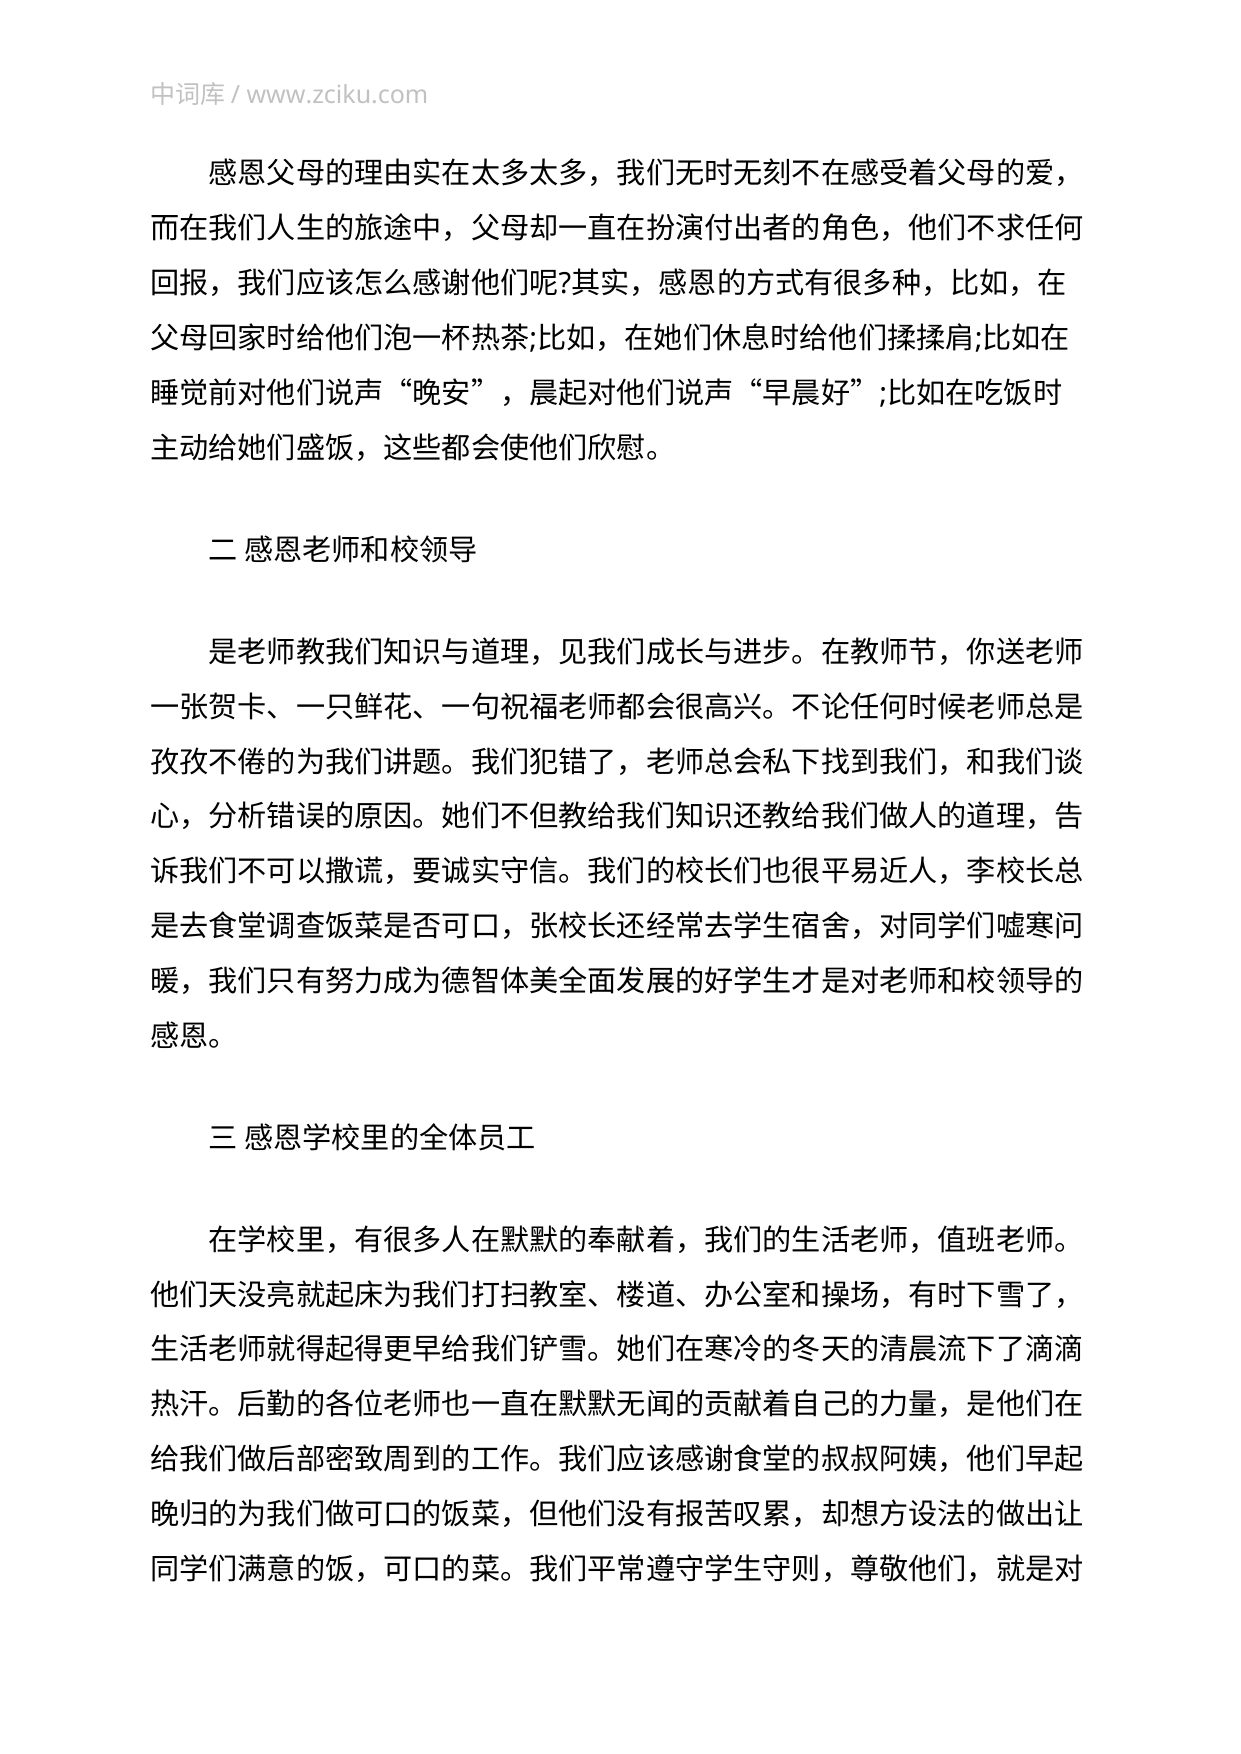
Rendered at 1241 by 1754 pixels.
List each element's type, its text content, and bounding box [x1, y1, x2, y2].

text 是老师教我们知识与道理，见我们成长与进步。在教师节，你送老师一张贺卡、一只鲜花、一句祝福老师都会很高兴。不论任何时候老师总是孜孜不倦的为我们讲题。我们犯错了，老师总会私下找到我们，和我们谈心，分析错误的原因。她们不但教给我们知识还教给我们做人的道理，告诉我们不可以撒谎，要诚实守信。我们的校长们也很平易近人，李校长总是去食堂调查饭菜是否可口，张校长还经常去学生宿舍，对同学们嘘寒问暖，我们只有努力成为德智体美全面发展的好学生才是对老师和校领导的感恩。 [150, 628, 1090, 1055]
text 感恩父母的理由实在太多太多，我们无时无刻不在感受着父母的爱，而在我们人生的旅途中，父母却一直在扮演付出者的角色，他们不求任何回报，我们应该怎么感谢他们呢?其实，感恩的方式有很多种，比如，在父母回家时给他们泡一杯热茶;比如，在她们休息时给他们揉揉肩;比如在睡觉前对他们说声“晚安”，晨起对他们说声“早晨好”;比如在吃饭时主动给她们盛饭，这些都会使他们欣慰。 [150, 150, 1090, 467]
text 三 感恩学校里的全体员工 [150, 1114, 1090, 1157]
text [150, 1216, 1090, 1588]
text 二 感恩老师和校领导 [150, 527, 1090, 569]
